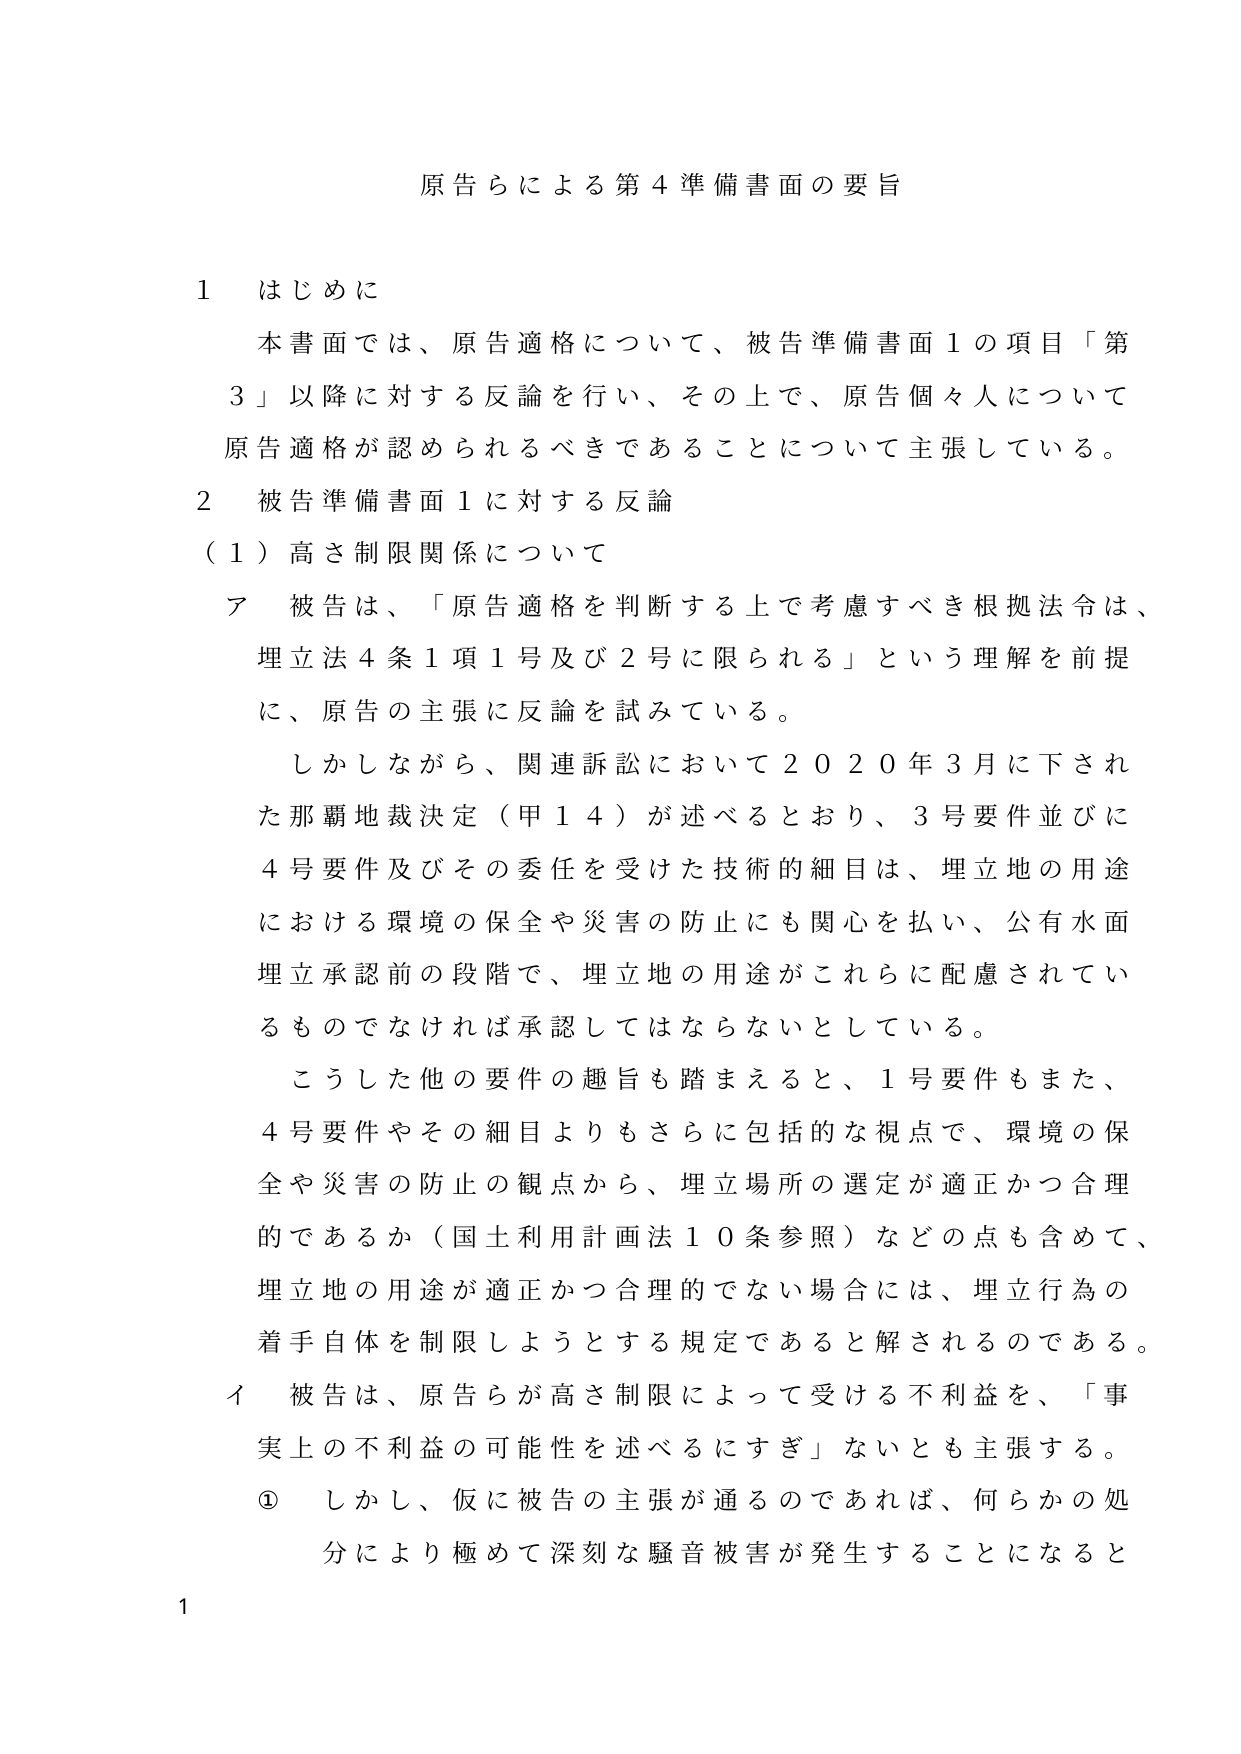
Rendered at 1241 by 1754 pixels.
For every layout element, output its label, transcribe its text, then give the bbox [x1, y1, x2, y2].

text ア 被告は、「原告適格を判断する上で考慮すべき根拠法令は、埋立法４条１項１号及び２号に限られる」という理解を前提に、原告の主張に反論を試みている。 しかしながら、関連訴訟において２０２０年３月に下された那覇地裁決定（甲１４）が述べるとおり、３号要件並びに４号要件及びその委任を受けた技術的細目は、埋立地の用途における環境の保全や災害の防止にも関心を払い、公有水面埋立承認前の段階で、埋立地の用途がこれらに配慮されているものでなければ承認してはならないとしている。 こうした他の要件の趣旨も踏まえると、１号要件もまた、４号要件やその細目よりもさらに包括的な視点で、環境の保全や災害の防止の観点から、埋立場所の選定が適正かつ合理的であるか（国土利用計画法１０条参照）などの点も含めて、埋立地の用途が適正かつ合理的でない場合には、埋立行為の着手自体を制限しようとする規定であると解されるのである。 [224, 578, 1137, 1367]
subtitle ２ 被告準備書面１に対する反論 [192, 473, 1137, 526]
text 原告らによる第４準備書面の要旨 [192, 157, 1137, 210]
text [255, 1472, 1137, 1578]
text イ 被告は、原告らが高さ制限によって受ける不利益を、「事実上の不利益の可能性を述べるにすぎ」ないとも主張する。 [224, 1367, 1137, 1472]
text 本書面では、原告適格について、被告準備書面１の項目「第３」以降に対する反論を行い、その上で、原告個々人について原告適格が認められるべきであることについて主張している。 [221, 315, 1137, 473]
subtitle （１）高さ制限関係について [192, 526, 1137, 578]
text １ はじめに [192, 263, 1137, 315]
